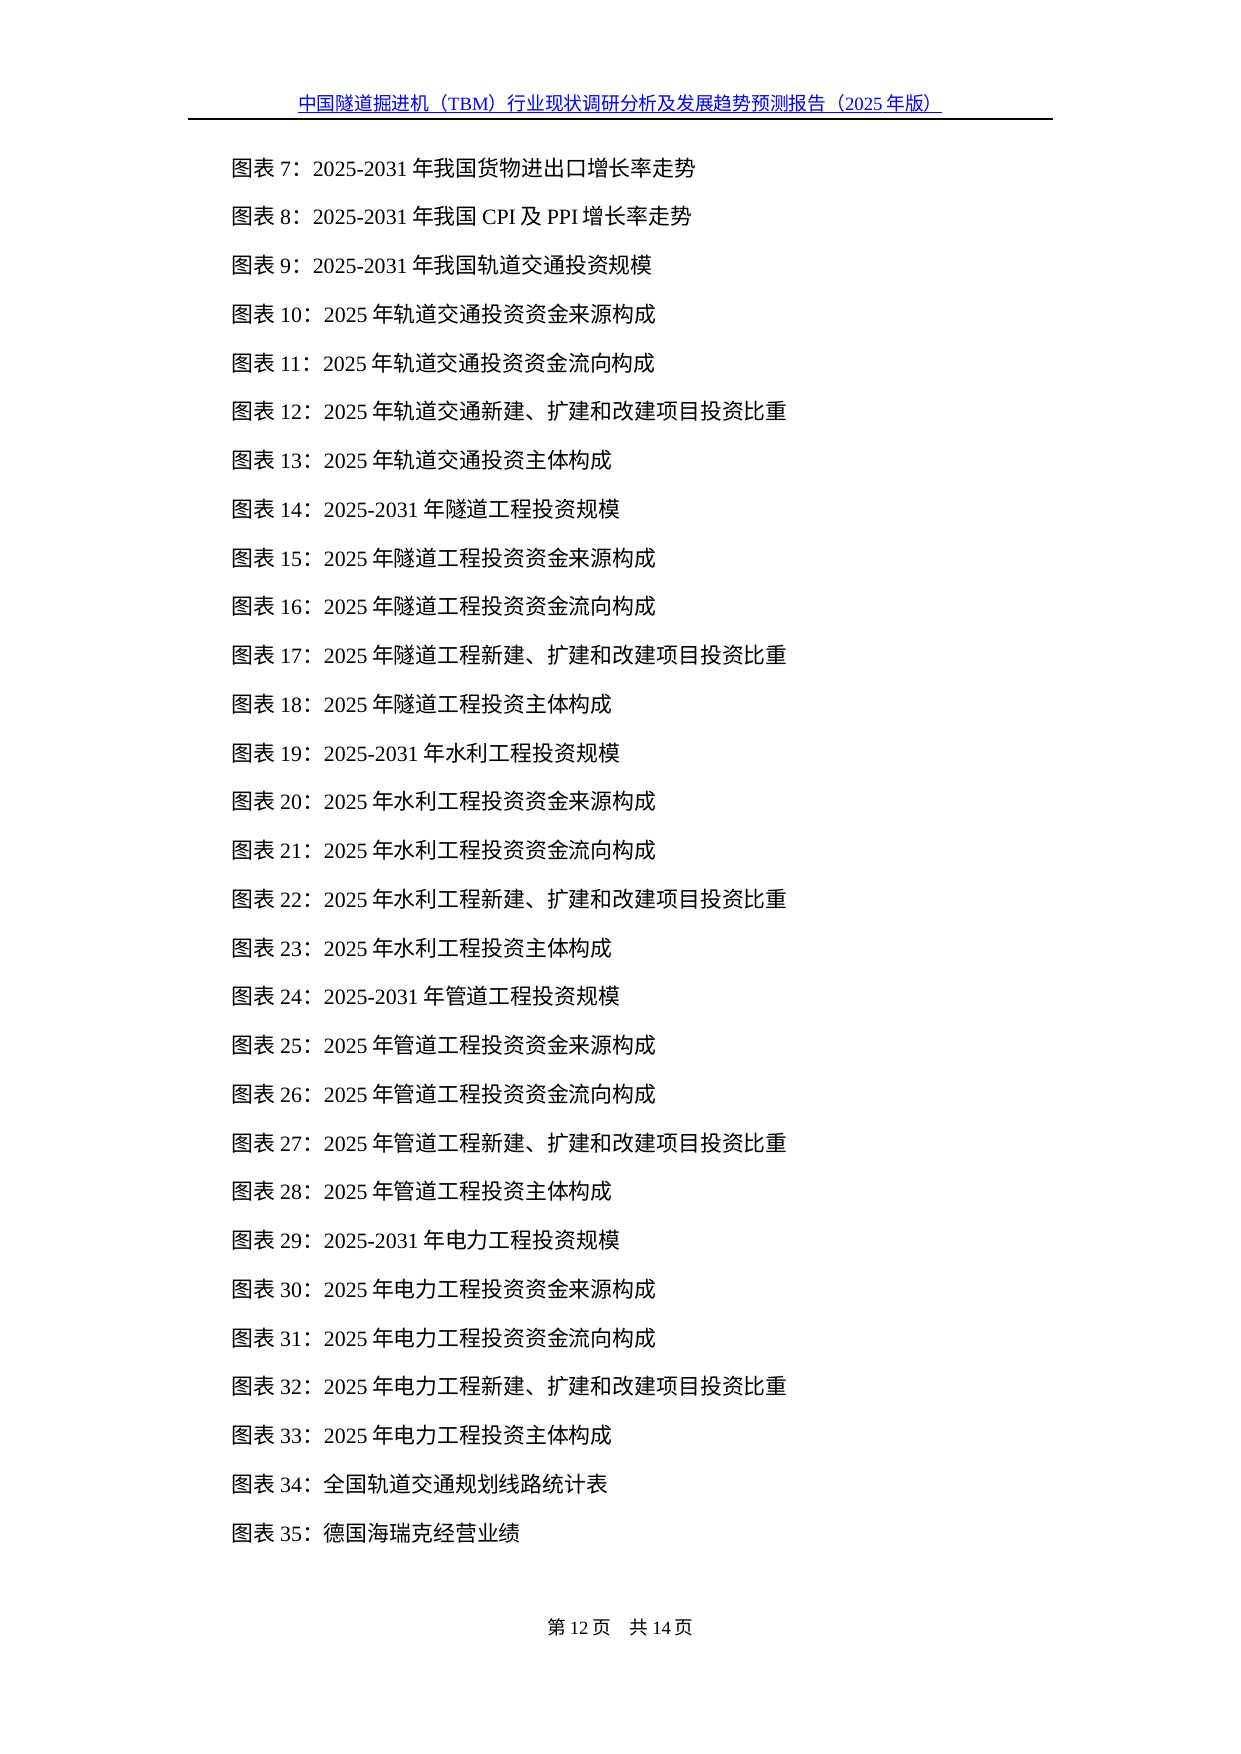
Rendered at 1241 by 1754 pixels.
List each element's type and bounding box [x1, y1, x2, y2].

text [187, 150, 1053, 1548]
